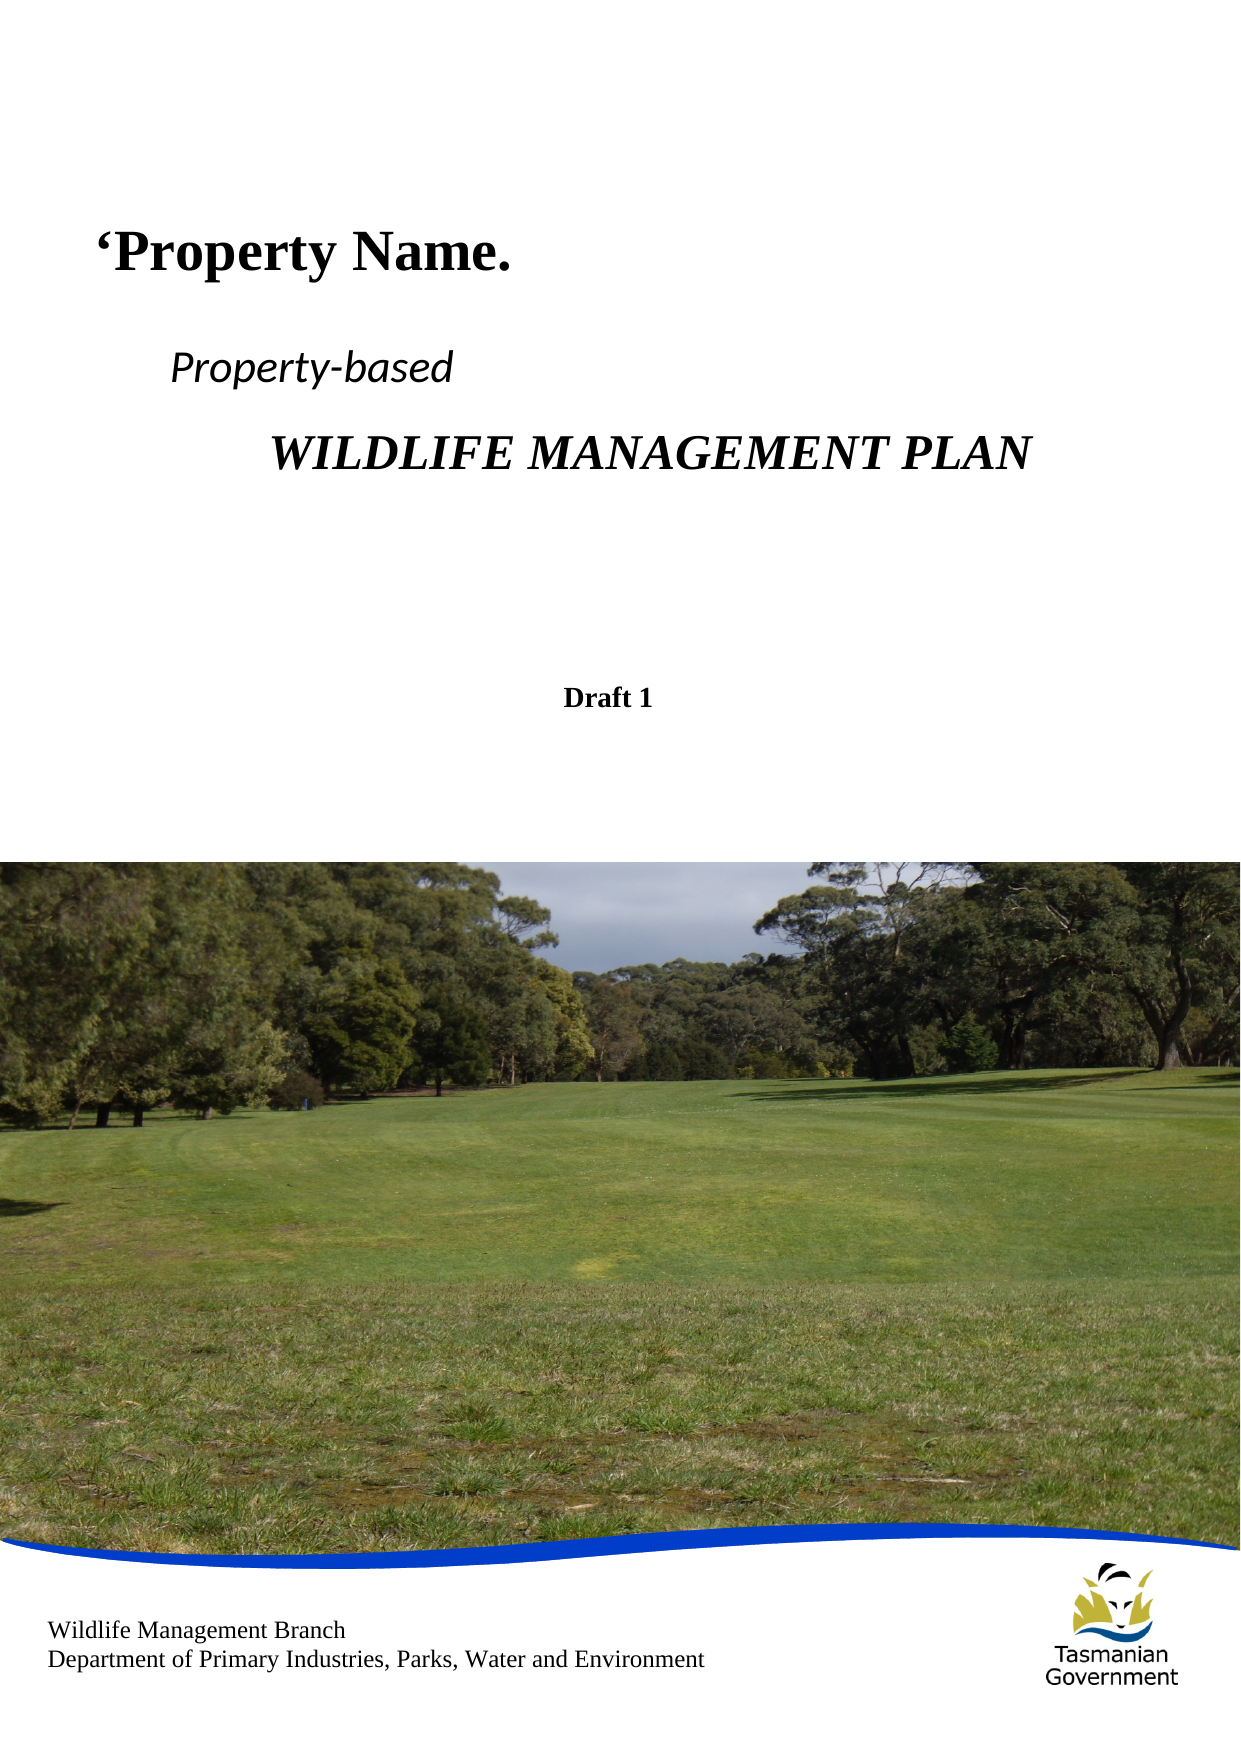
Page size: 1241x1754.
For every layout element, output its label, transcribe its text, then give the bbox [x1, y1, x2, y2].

picture [1046, 1563, 1178, 1685]
text WILDLIFE MANAGEMENT PLAN [94, 423, 1122, 481]
text ‘Property Name. [94, 216, 1122, 283]
text Property-based [94, 338, 1122, 394]
text Draft 1 [94, 681, 1122, 714]
picture [0, 862, 1241, 1555]
